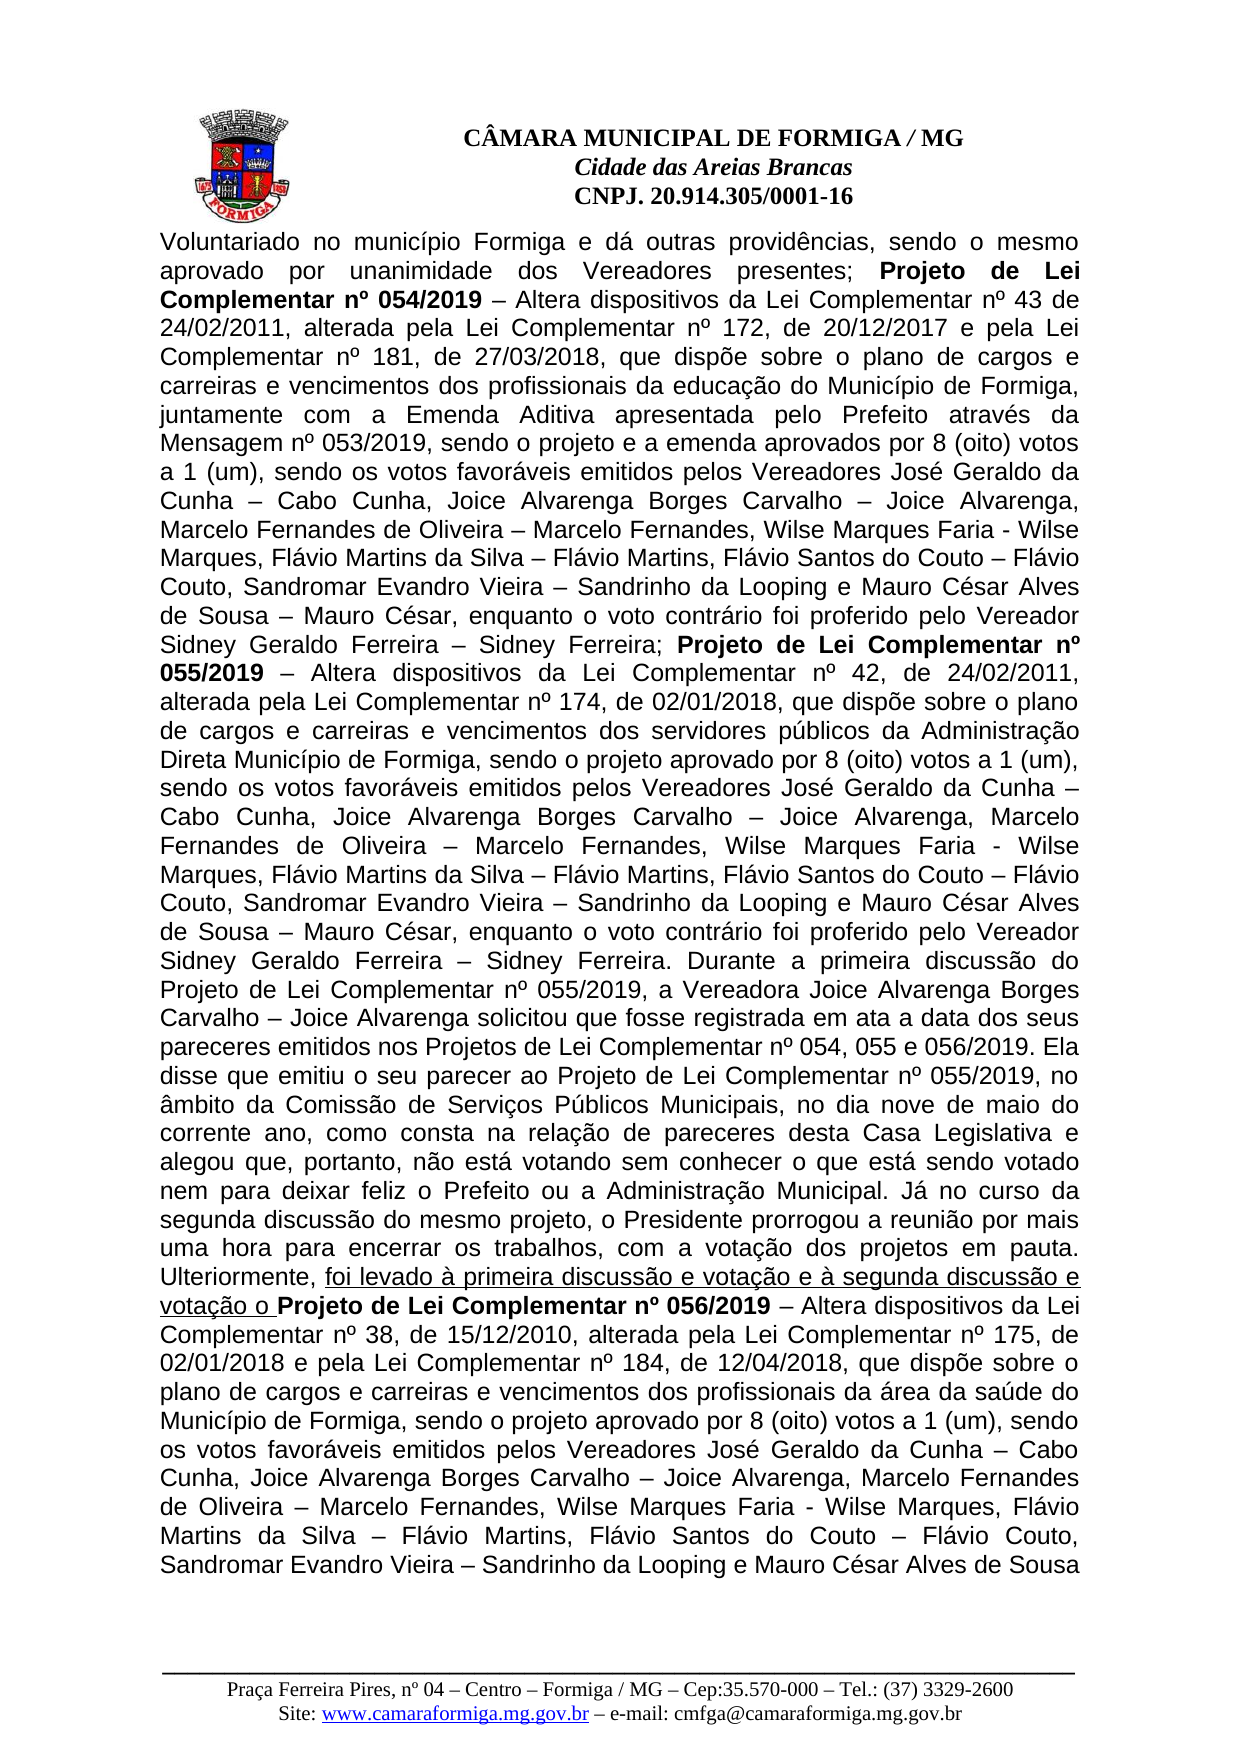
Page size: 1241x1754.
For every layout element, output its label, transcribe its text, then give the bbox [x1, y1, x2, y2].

picture [193, 108, 290, 222]
